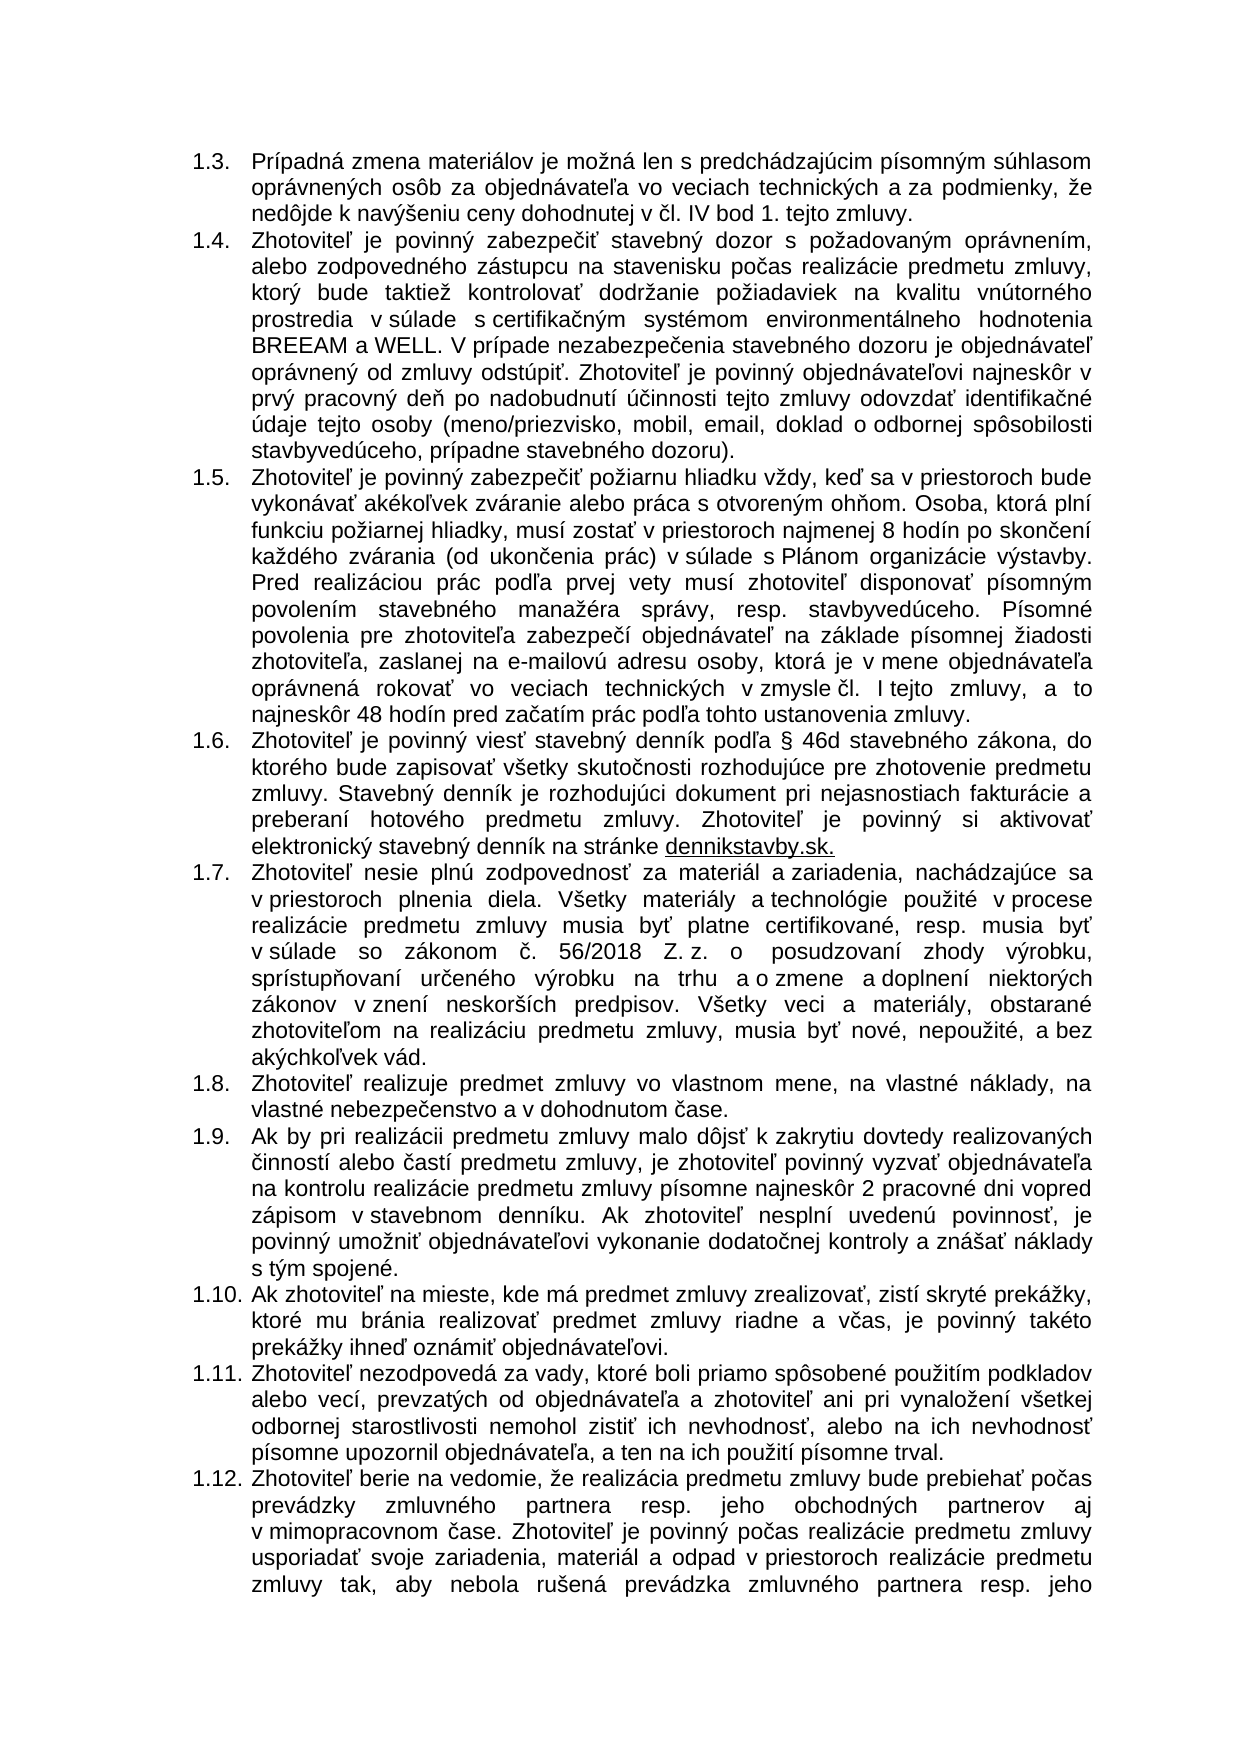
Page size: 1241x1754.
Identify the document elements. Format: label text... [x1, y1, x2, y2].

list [192, 1465, 1093, 1597]
list Prípadná zmena materiálov je možná len s predchádzajúcim písomným súhlasom oprávnených osôb za objednávateľa vo veciach technických a za podmienky, že nedôjde k navýšeniu ceny dohodnutej v čl. IV bod 1. tejto zmluvy. [192, 148, 1093, 227]
list Zhotoviteľ nesie plnú zodpovednosť za materiál a zariadenia, nachádzajúce sa v priestoroch plnenia diela. Všetky materiály a technológie použité v procese realizácie predmetu zmluvy musia byť platne certifikované, resp. musia byť v súlade so zákonom č. 56/2018 Z. z. o posudzovaní zhody výrobku, sprístupňovaní určeného výrobku na trhu a o zmene a doplnení niektorých zákonov v znení neskorších predpisov. Všetky veci a materiály, obstarané zhotoviteľom na realizáciu predmetu zmluvy, musia byť nové, nepoužité, a bez akýchkoľvek vád. [192, 859, 1093, 1070]
list Ak zhotoviteľ na mieste, kde má predmet zmluvy zrealizovať, zistí skryté prekážky, ktoré mu bránia realizovať predmet zmluvy riadne a včas, je povinný takéto prekážky ihneď oznámiť objednávateľovi. [192, 1281, 1093, 1360]
list Ak by pri realizácii predmetu zmluvy malo dôjsť k zakrytiu dovtedy realizovaných činností alebo častí predmetu zmluvy, je zhotoviteľ povinný vyzvať objednávateľa na kontrolu realizácie predmetu zmluvy písomne najneskôr 2 pracovné dni vopred zápisom v stavebnom denníku. Ak zhotoviteľ nesplní uvedenú povinnosť, je povinný umožniť objednávateľovi vykonanie dodatočnej kontroly a znášať náklady s tým spojené. [192, 1123, 1093, 1281]
list Zhotoviteľ realizuje predmet zmluvy vo vlastnom mene, na vlastné náklady, na vlastné nebezpečenstvo a v dohodnutom čase. [192, 1070, 1093, 1123]
list Zhotoviteľ nezodpovedá za vady, ktoré boli priamo spôsobené použitím podkladov alebo vecí, prevzatých od objednávateľa a zhotoviteľ ani pri vynaložení všetkej odbornej starostlivosti nemohol zistiť ich nevhodnosť, alebo na ich nevhodnosť písomne upozornil objednávateľa, a ten na ich použití písomne trval. [192, 1360, 1093, 1465]
list Zhotoviteľ je povinný zabezpečiť stavebný dozor s požadovaným oprávnením, alebo zodpovedného zástupcu na stavenisku počas realizácie predmetu zmluvy, ktorý bude taktiež kontrolovať dodržanie požiadaviek na kvalitu vnútorného prostredia v súlade s certifikačným systémom environmentálneho hodnotenia BREEAM a WELL. V prípade nezabezpečenia stavebného dozoru je objednávateľ oprávnený od zmluvy odstúpiť. Zhotoviteľ je povinný objednávateľovi najneskôr v prvý pracovný deň po nadobudnutí účinnosti tejto zmluvy odovzdať identifikačné údaje tejto osoby (meno/priezvisko, mobil, email, doklad o odbornej spôsobilosti stavbyvedúceho, prípadne stavebného dozoru). [192, 227, 1093, 464]
list Zhotoviteľ je povinný viesť stavebný denník podľa § 46d stavebného zákona, do ktorého bude zapisovať všetky skutočnosti rozhodujúce pre zhotovenie predmetu zmluvy. Stavebný denník je rozhodujúci dokument pri nejasnostiach fakturácie a preberaní hotového predmetu zmluvy. Zhotoviteľ je povinný si aktivovať elektronický stavebný denník na stránke dennikstavby.sk. [192, 727, 1093, 859]
list Zhotoviteľ je povinný zabezpečiť požiarnu hliadku vždy, keď sa v priestoroch bude vykonávať akékoľvek zváranie alebo práca s otvoreným ohňom. Osoba, ktorá plní funkciu požiarnej hliadky, musí zostať v priestoroch najmenej 8 hodín po skončení každého zvárania (od ukončenia prác) v súlade s Plánom organizácie výstavby. Pred realizáciou prác podľa prvej vety musí zhotoviteľ disponovať písomným povolením stavebného manažéra správy, resp. stavbyvedúceho. Písomné povolenia pre zhotoviteľa zabezpečí objednávateľ na základe písomnej žiadosti zhotoviteľa, zaslanej na e-mailovú adresu osoby, ktorá je v mene objednávateľa oprávnená rokovať vo veciach technických v zmysle čl. I tejto zmluvy, a to najneskôr 48 hodín pred začatím prác podľa tohto ustanovenia zmluvy. [192, 464, 1093, 727]
